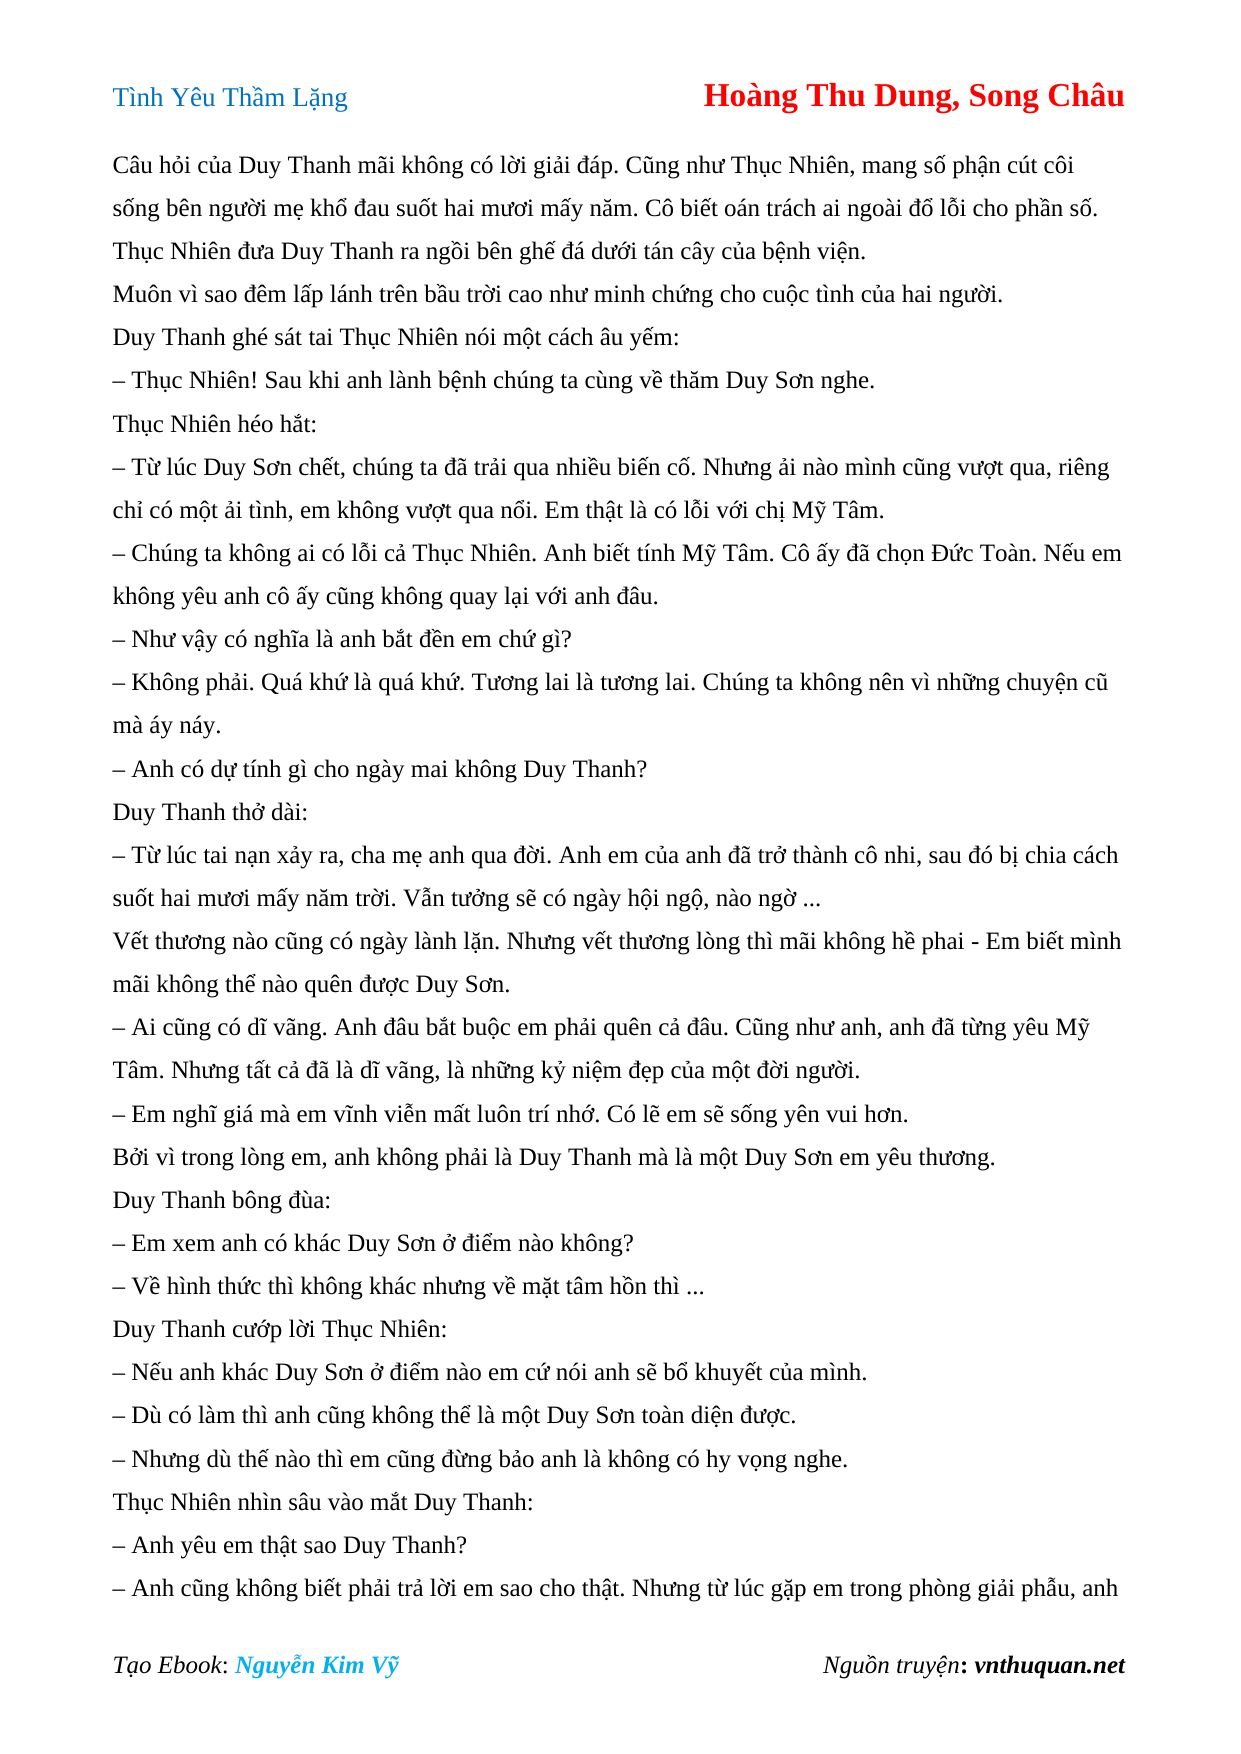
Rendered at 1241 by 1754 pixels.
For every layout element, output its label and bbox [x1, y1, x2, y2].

text [112, 150, 1128, 1602]
